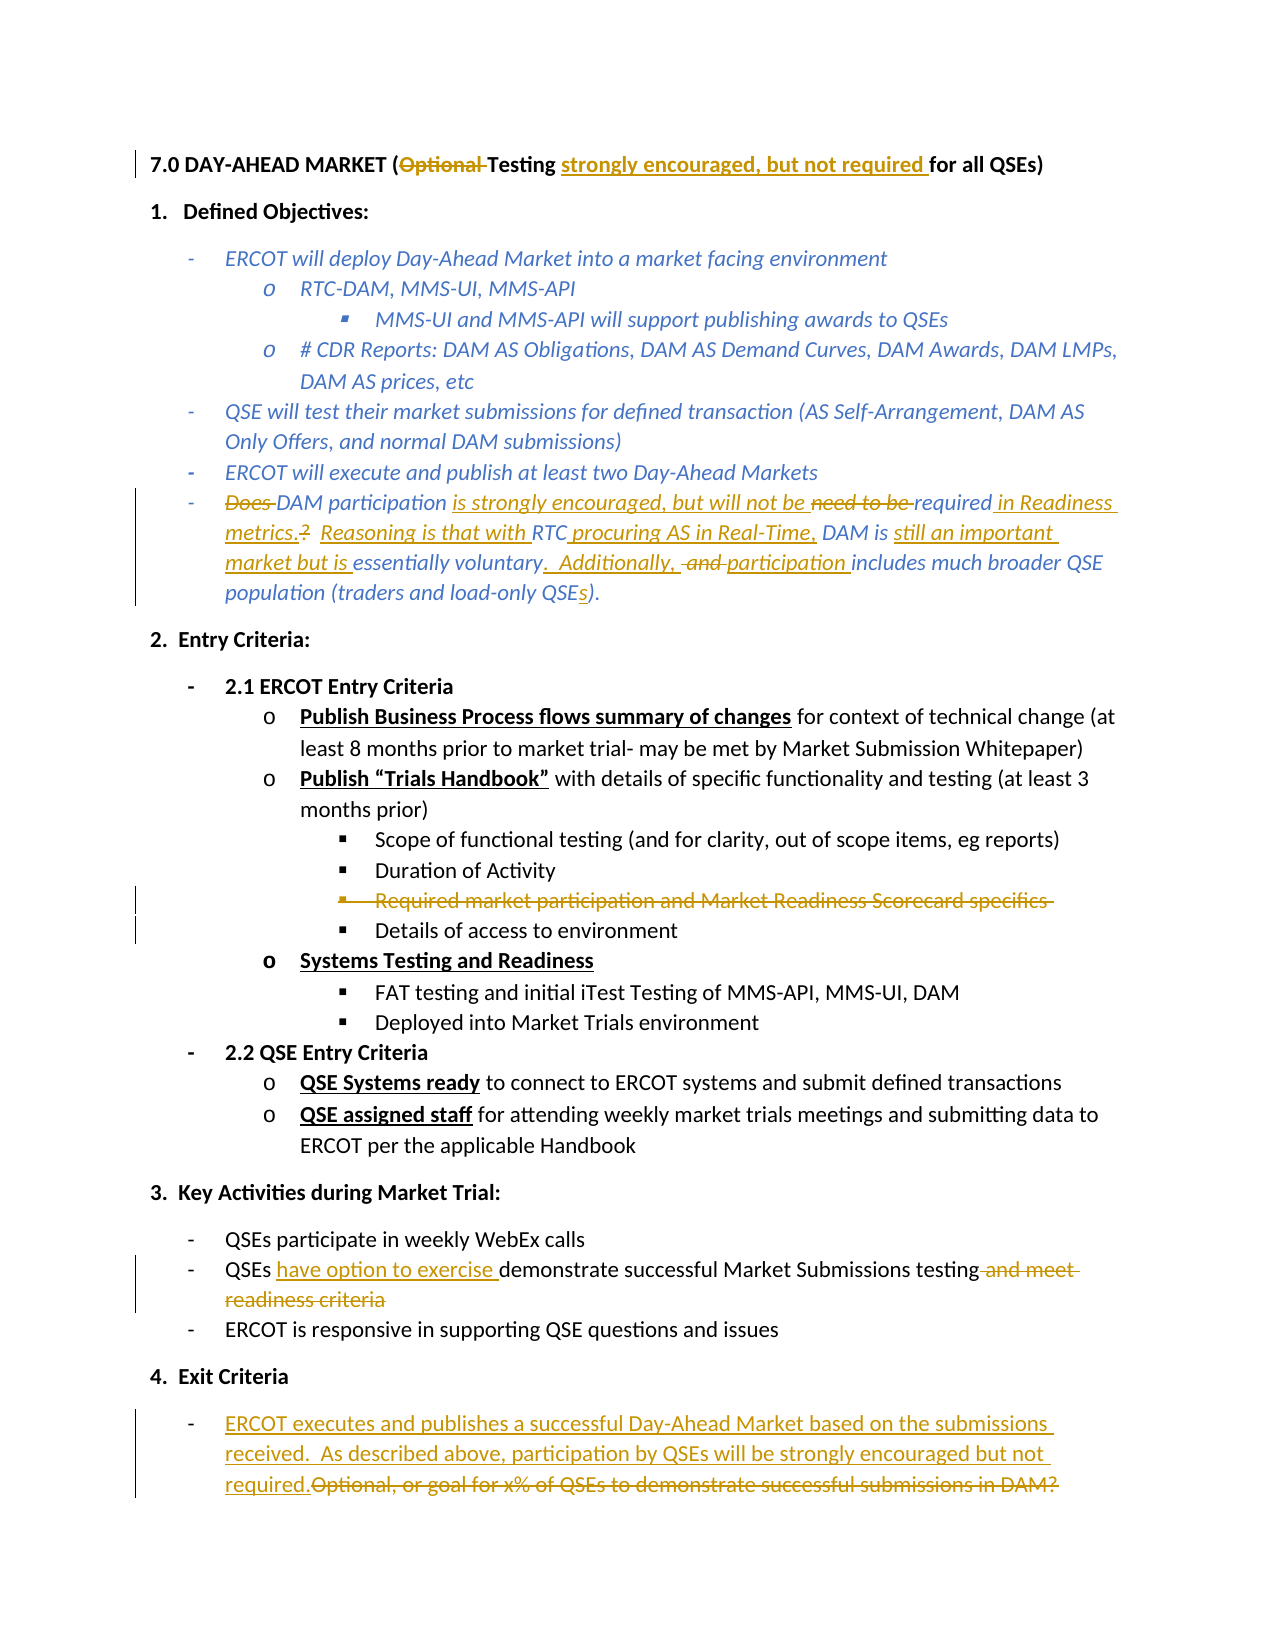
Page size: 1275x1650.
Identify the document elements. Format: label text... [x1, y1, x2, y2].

list QSEs participate in weekly WebEx calls [187, 1225, 1125, 1253]
text 1. Defined Objectives: [150, 197, 1125, 225]
list Deployed into Market Trials environment [337, 1008, 1125, 1036]
list Publish Business Process flows summary of changes for context of technical change (at least 8 months prior to market trial- may be met by Market Submission Whitepaper) [262, 702, 1125, 762]
list QSE assigned staff for attending weekly market trials meetings and submitting data to ERCOT per the applicable Handbook [262, 1100, 1125, 1159]
list QSEs demonstrate successful Market Submissions testing [187, 1255, 1125, 1313]
list ERCOT is responsive in supporting QSE questions and issues [187, 1316, 1125, 1344]
list DAM participation required RTC DAM is essentially voluntaryincludes much broader QSE population (traders and load-only QSE). [187, 488, 1125, 606]
list Systems Testing and Readiness [262, 946, 1125, 976]
list ERCOT will deploy Day-Ahead Market into a market facing environment [187, 244, 1125, 272]
list RTC-DAM, MMS-UI, MMS-API [262, 274, 1125, 303]
list Publish “Trials Handbook” with details of specific functionality and testing (at least 3 months prior) [262, 764, 1125, 823]
list 2.2 QSE Entry Criteria [187, 1038, 1125, 1066]
list 2.1 ERCOT Entry Criteria [187, 672, 1125, 700]
list FAT testing and initial iTest Testing of MMS-API, MMS-UI, DAM [337, 978, 1125, 1006]
text 3. Key Activities during Market Trial: [150, 1178, 1125, 1206]
list QSE will test their market submissions for defined transaction (AS Self-Arrangement, DAM AS Only Offers, and normal DAM submissions) [187, 397, 1125, 455]
list Scope of functional testing (and for clarity, out of scope items, eg reports) [337, 826, 1125, 853]
list ERCOT will execute and publish at least two Day-Ahead Markets [187, 458, 1125, 486]
list QSE Systems ready to connect to ERCOT systems and submit defined transactions [262, 1068, 1125, 1098]
text 2. Entry Criteria: [150, 625, 1125, 653]
list Duration of Activity [337, 856, 1125, 884]
list # CDR Reports: DAM AS Obligations, DAM AS Demand Curves, DAM Awards, DAM LMPs, DAM AS prices, etc [262, 336, 1125, 395]
list MMS-UI and MMS-API will support publishing awards to QSEs [337, 305, 1125, 333]
text 4. Exit Criteria [150, 1362, 1125, 1391]
text 7.0 DAY-AHEAD MARKET (Testing for all QSEs) [150, 150, 1125, 178]
list Details of access to environment [337, 916, 1125, 944]
